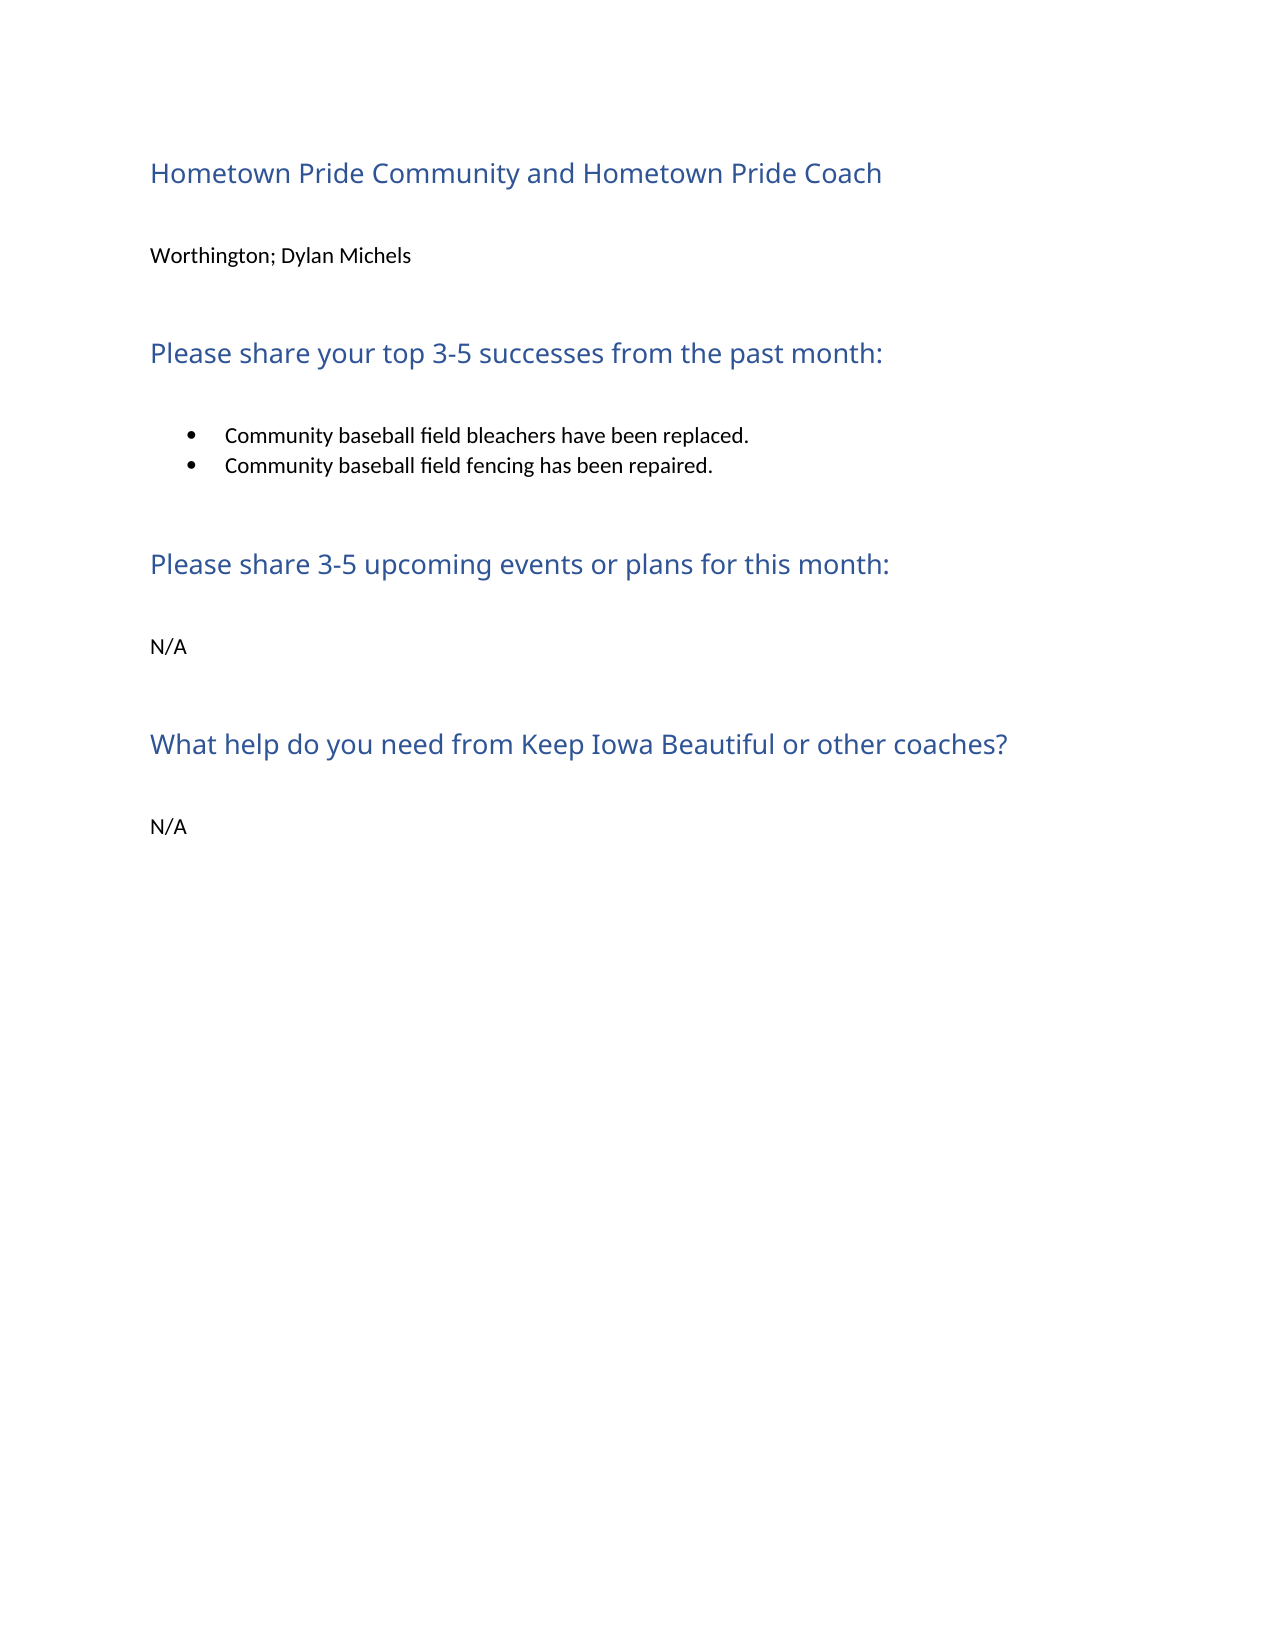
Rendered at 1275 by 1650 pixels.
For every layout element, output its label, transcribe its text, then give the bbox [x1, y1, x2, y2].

text N/A [150, 812, 1125, 870]
text Worthington; Dylan Michels [150, 241, 1125, 269]
list Community baseball field bleachers have been replaced. [187, 421, 1125, 449]
subtitle What help do you need from Keep Iowa Beautiful or other coaches? [150, 726, 1125, 762]
text N/A [150, 632, 1125, 660]
subtitle Please share your top 3-5 successes from the past month: [150, 334, 1125, 371]
subtitle Please share 3-5 upcoming events or plans for this month: [150, 545, 1125, 582]
subtitle Hometown Pride Community and Hometown Pride Coach [150, 154, 1125, 191]
list Community baseball field fencing has been repaired. [187, 451, 1125, 479]
